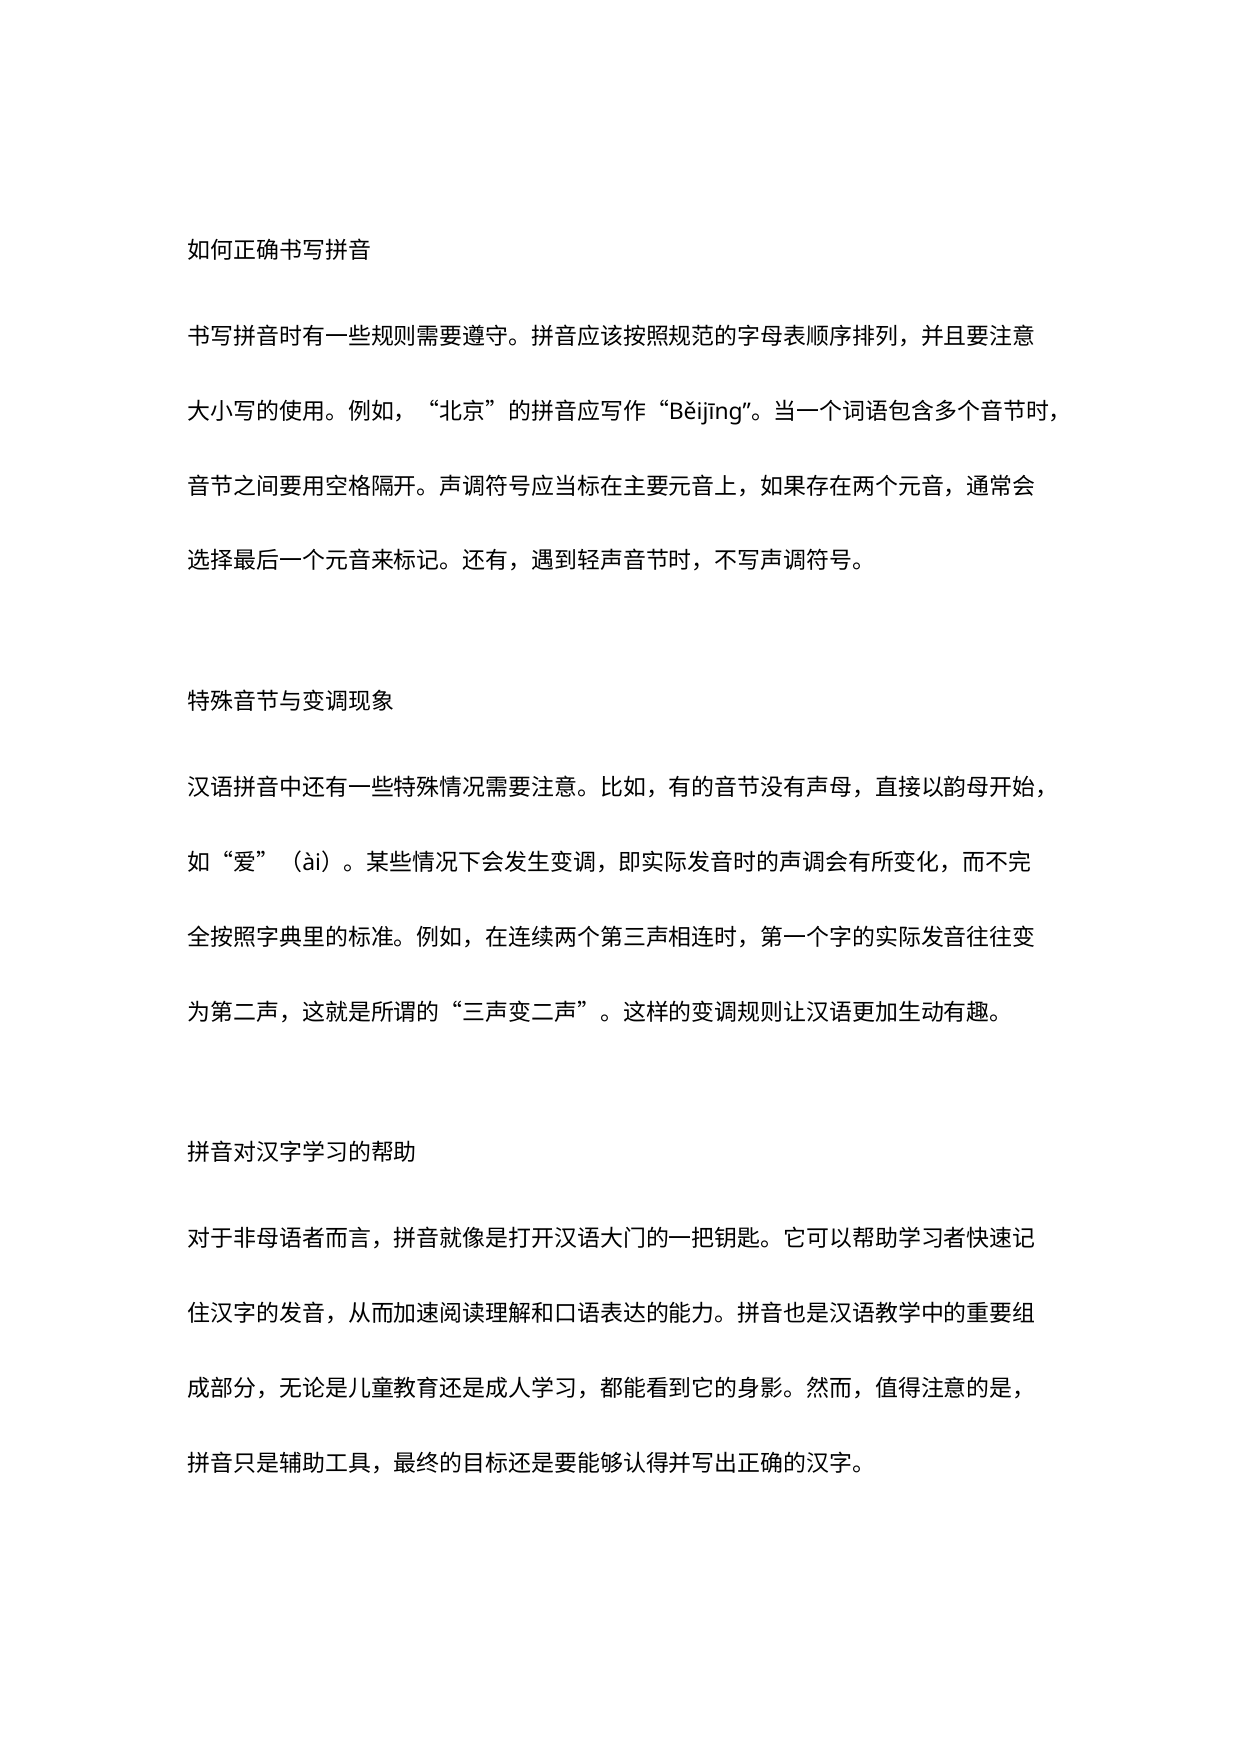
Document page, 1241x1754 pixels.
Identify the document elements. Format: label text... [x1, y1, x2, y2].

text 对于非母语者而言，拼音就像是打开汉语大门的一把钥匙。它可以帮助学习者快速记住汉字的发音，从而加速阅读理解和口语表达的能力。拼音也是汉语教学中的重要组成部分，无论是儿童教育还是成人学习，都能看到它的身影。然而，值得注意的是，拼音只是辅助工具，最终的目标还是要能够认得并写出正确的汉字。 [187, 1204, 1053, 1493]
text 书写拼音时有一些规则需要遵守。拼音应该按照规范的字母表顺序排列，并且要注意大小写的使用。例如，“北京”的拼音应写作“Běijīng”。当一个词语包含多个音节时，音节之间要用空格隔开。声调符号应当标在主要元音上，如果存在两个元音，通常会选择最后一个元音来标记。还有，遇到轻声音节时，不写声调符号。 [187, 302, 1053, 591]
text 特殊音节与变调现象 [187, 667, 1053, 732]
text 如何正确书写拼音 [187, 216, 1053, 281]
text 拼音对汉字学习的帮助 [187, 1118, 1053, 1183]
text 汉语拼音中还有一些特殊情况需要注意。比如，有的音节没有声母，直接以韵母开始，如“爱”（ài）。某些情况下会发生变调，即实际发音时的声调会有所变化，而不完全按照字典里的标准。例如，在连续两个第三声相连时，第一个字的实际发音往往变为第二声，这就是所谓的“三声变二声”。这样的变调规则让汉语更加生动有趣。 [187, 753, 1053, 1042]
